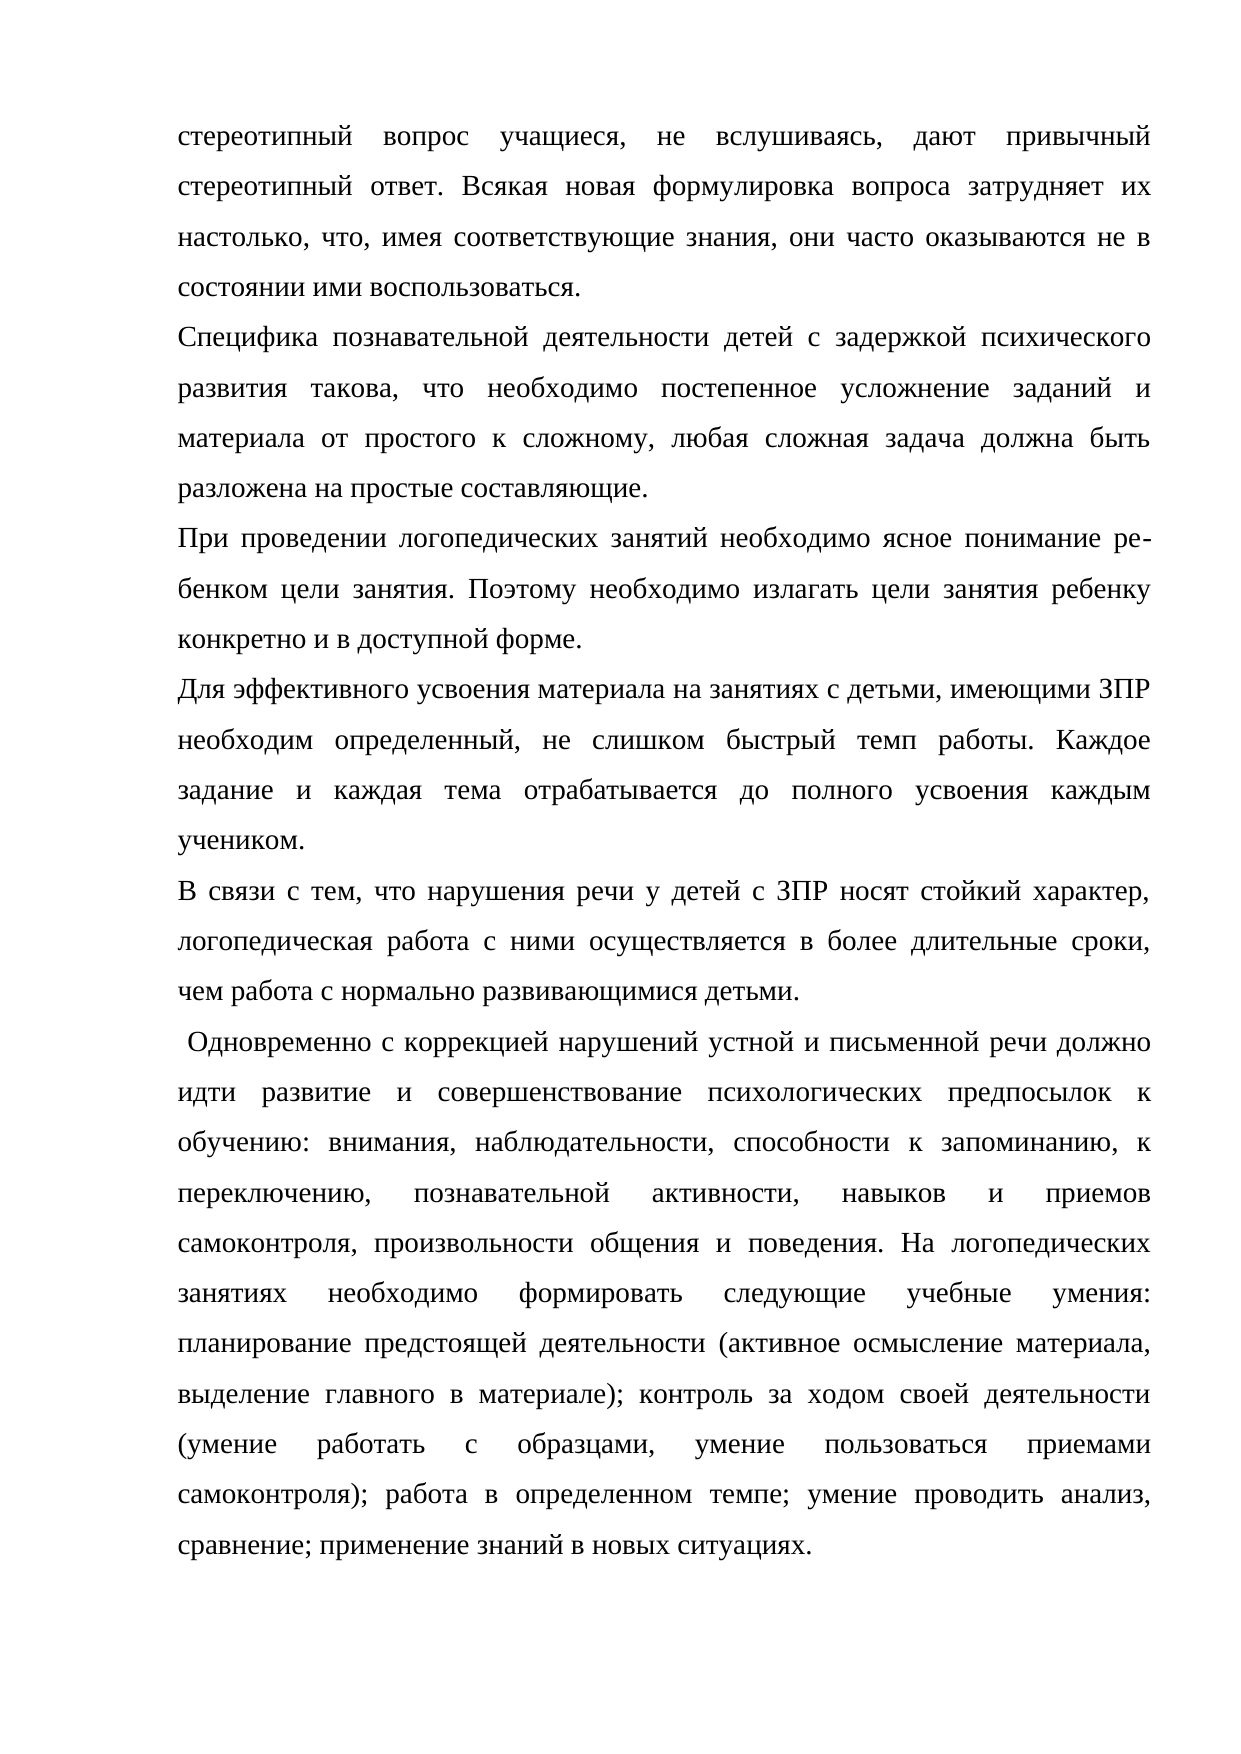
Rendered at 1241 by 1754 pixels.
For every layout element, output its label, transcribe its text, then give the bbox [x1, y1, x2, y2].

text Специфика познавательной деятельности детей с задержкой психического развития такова, что необходимо постепенное усложнение заданий и материала от простого к сложному, любая сложная задача должна быть разложена на простые составляющие. [177, 319, 1152, 504]
text Одновременно с коррекцией нарушений устной и письменной речи должно идти развитие и совершенствование психологических предпосылок к обучению: внимания, наблюдательности, способности к запоминанию, к переключению, познавательной активности, навыков и приемов самоконтроля, произвольности общения и поведения. На логопедических занятиях необходимо формировать следующие учебные умения: планирование предстоящей деятельности (активное осмысление материала, выделение главного в материале); контроль за ходом своей деятельности (умение работать с образцами, умение пользоваться приемами самоконтроля); работа в определенном темпе; умение проводить анализ, сравнение; применение знаний в новых ситуациях. [177, 1024, 1152, 1560]
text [177, 118, 1152, 303]
text Для эффективного усвоения материала на занятиях с детьми, имеющими ЗПР необходим определенный, не слишком быстрый темп работы. Каждое задание и каждая тема отрабатывается до полного усвоения каждым учеником. [177, 672, 1152, 856]
text В связи с тем, что нарушения речи у детей с ЗПР носят стойкий характер, логопедическая работа с ними осуществляется в более длительные сроки, чем работа с нормально развивающимися детьми. [177, 873, 1152, 1007]
text При проведении логопедических занятий необходимо ясное понимание ребенком цели занятия. Поэтому необходимо излагать цели занятия ребенку конкретно и в доступной форме. [177, 521, 1152, 655]
